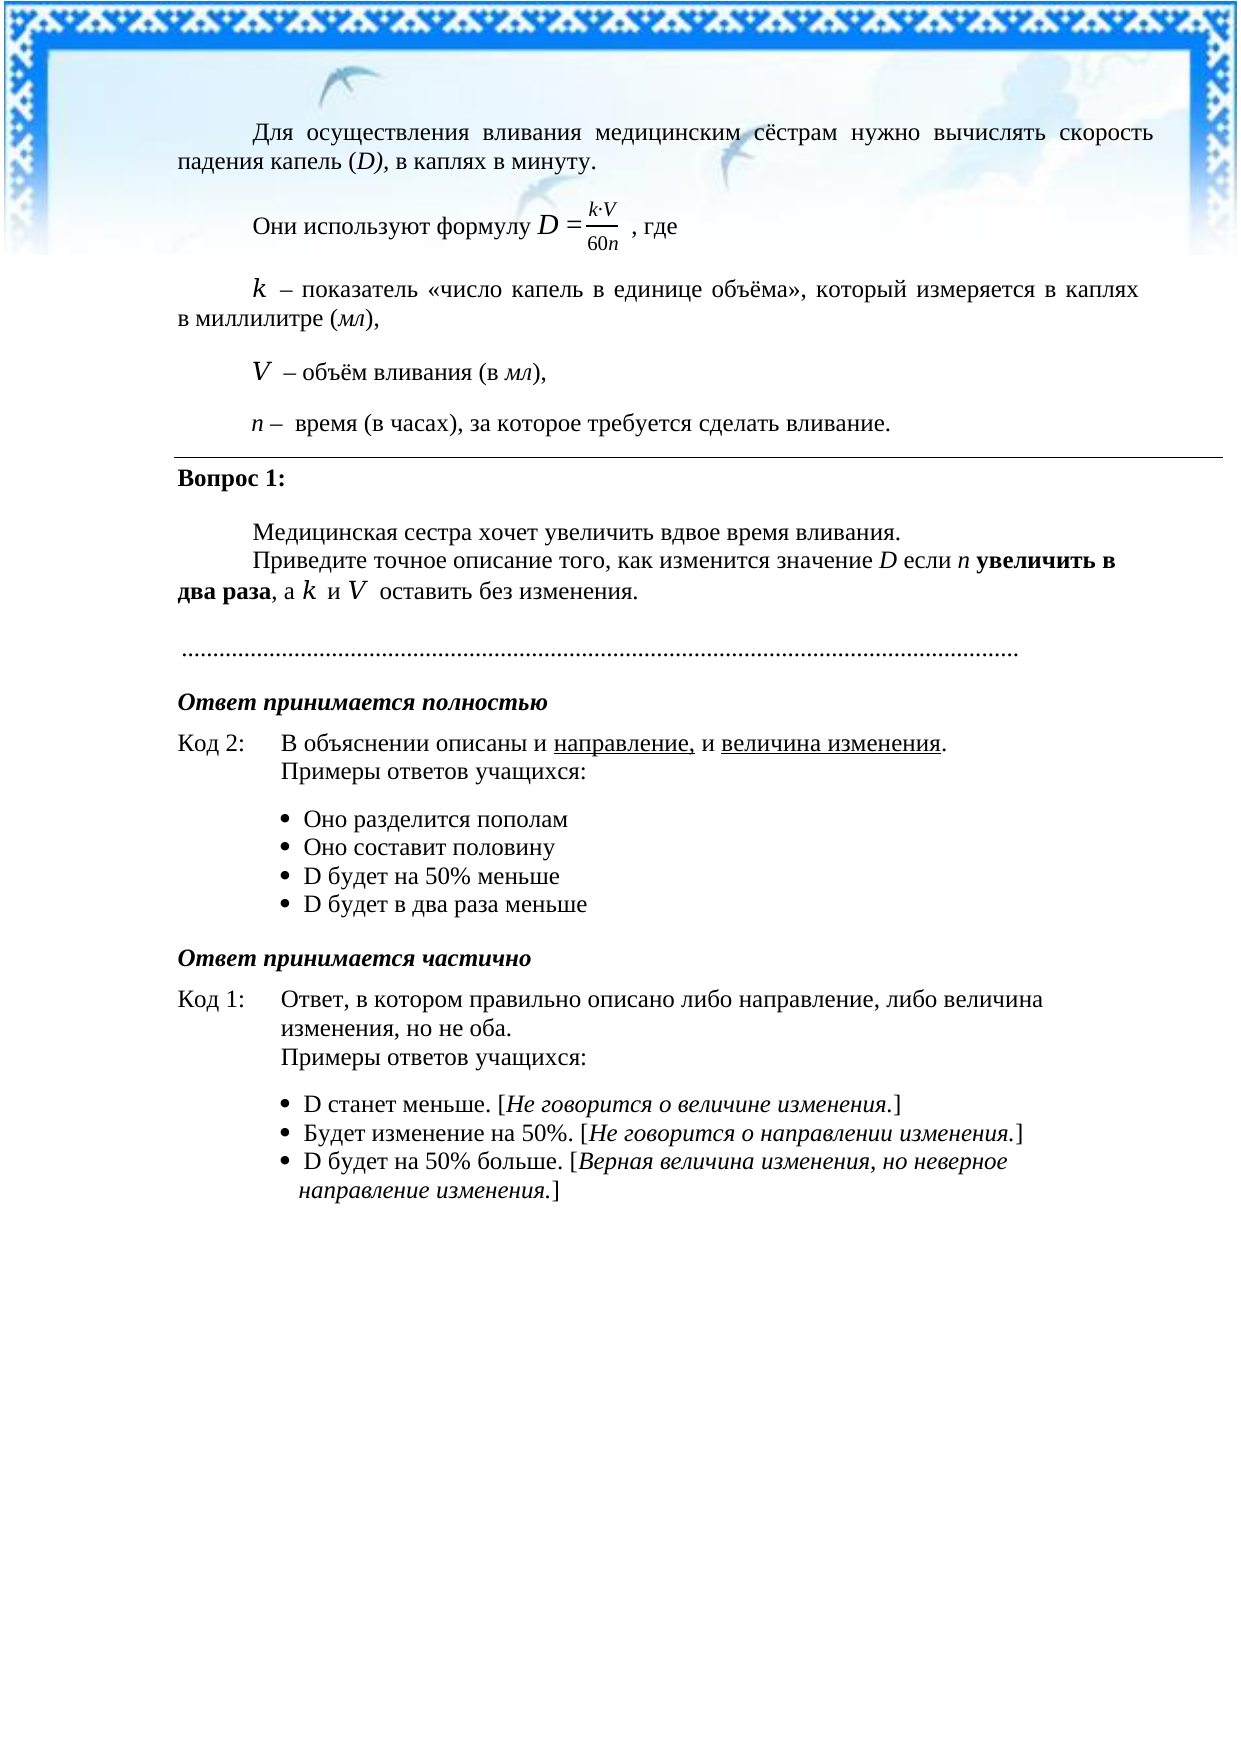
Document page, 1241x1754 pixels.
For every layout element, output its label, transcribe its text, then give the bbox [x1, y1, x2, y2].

text D будет в два раза меньше [281, 890, 1154, 918]
text n – время (в часах), за которое требуется сделать вливание. [251, 408, 1154, 437]
text D станет меньше. [Не говорится о величине изменения.] [281, 1090, 1154, 1118]
text Код 2: В объяснении описаны и направление, и величина изменения. Примеры ответов учащихся: [177, 728, 951, 785]
text Код 1: Ответ, в котором правильно описано либо направление, либо величина изменения, но не оба. [177, 984, 1048, 1042]
text 𝑉 – объём вливания (в мл), [251, 355, 1154, 385]
text Они используют формулу D =60n , где [252, 207, 1154, 255]
text Приведите точное описание того, как изменится значение D если n увеличить в два раза, а 𝑘 и 𝑉 оставить без изменения. [177, 546, 1158, 604]
text Примеры ответов учащихся: [281, 1042, 1154, 1071]
text Будет изменение на 50%. [Не говорится о направлении изменения.] [281, 1118, 1154, 1147]
text Для осуществления вливания медицинским сёстрам нужно вычислять скорость падения капель (D), в каплях в минуту. [177, 117, 1157, 174]
text Ответ принимается частично [177, 943, 1154, 972]
text ...................................................................................................................................... [181, 633, 1154, 661]
text Ответ принимается полностью [177, 687, 1154, 716]
picture [4, 1, 1237, 255]
text Медицинская сестра хочет увеличить вдвое время вливания. [252, 517, 1154, 546]
text Вопрос 1: [177, 463, 1154, 492]
text 𝑘 – показатель «число капель в единице объёма», который измеряется в каплях в миллилитре (мл), [177, 274, 1157, 332]
text Оно разделится пополам Оно составит половину D будет на 50% меньше [281, 804, 569, 890]
text D будет на 50% больше. [Верная величина изменения, но неверное направление изменения.] [281, 1147, 1145, 1204]
